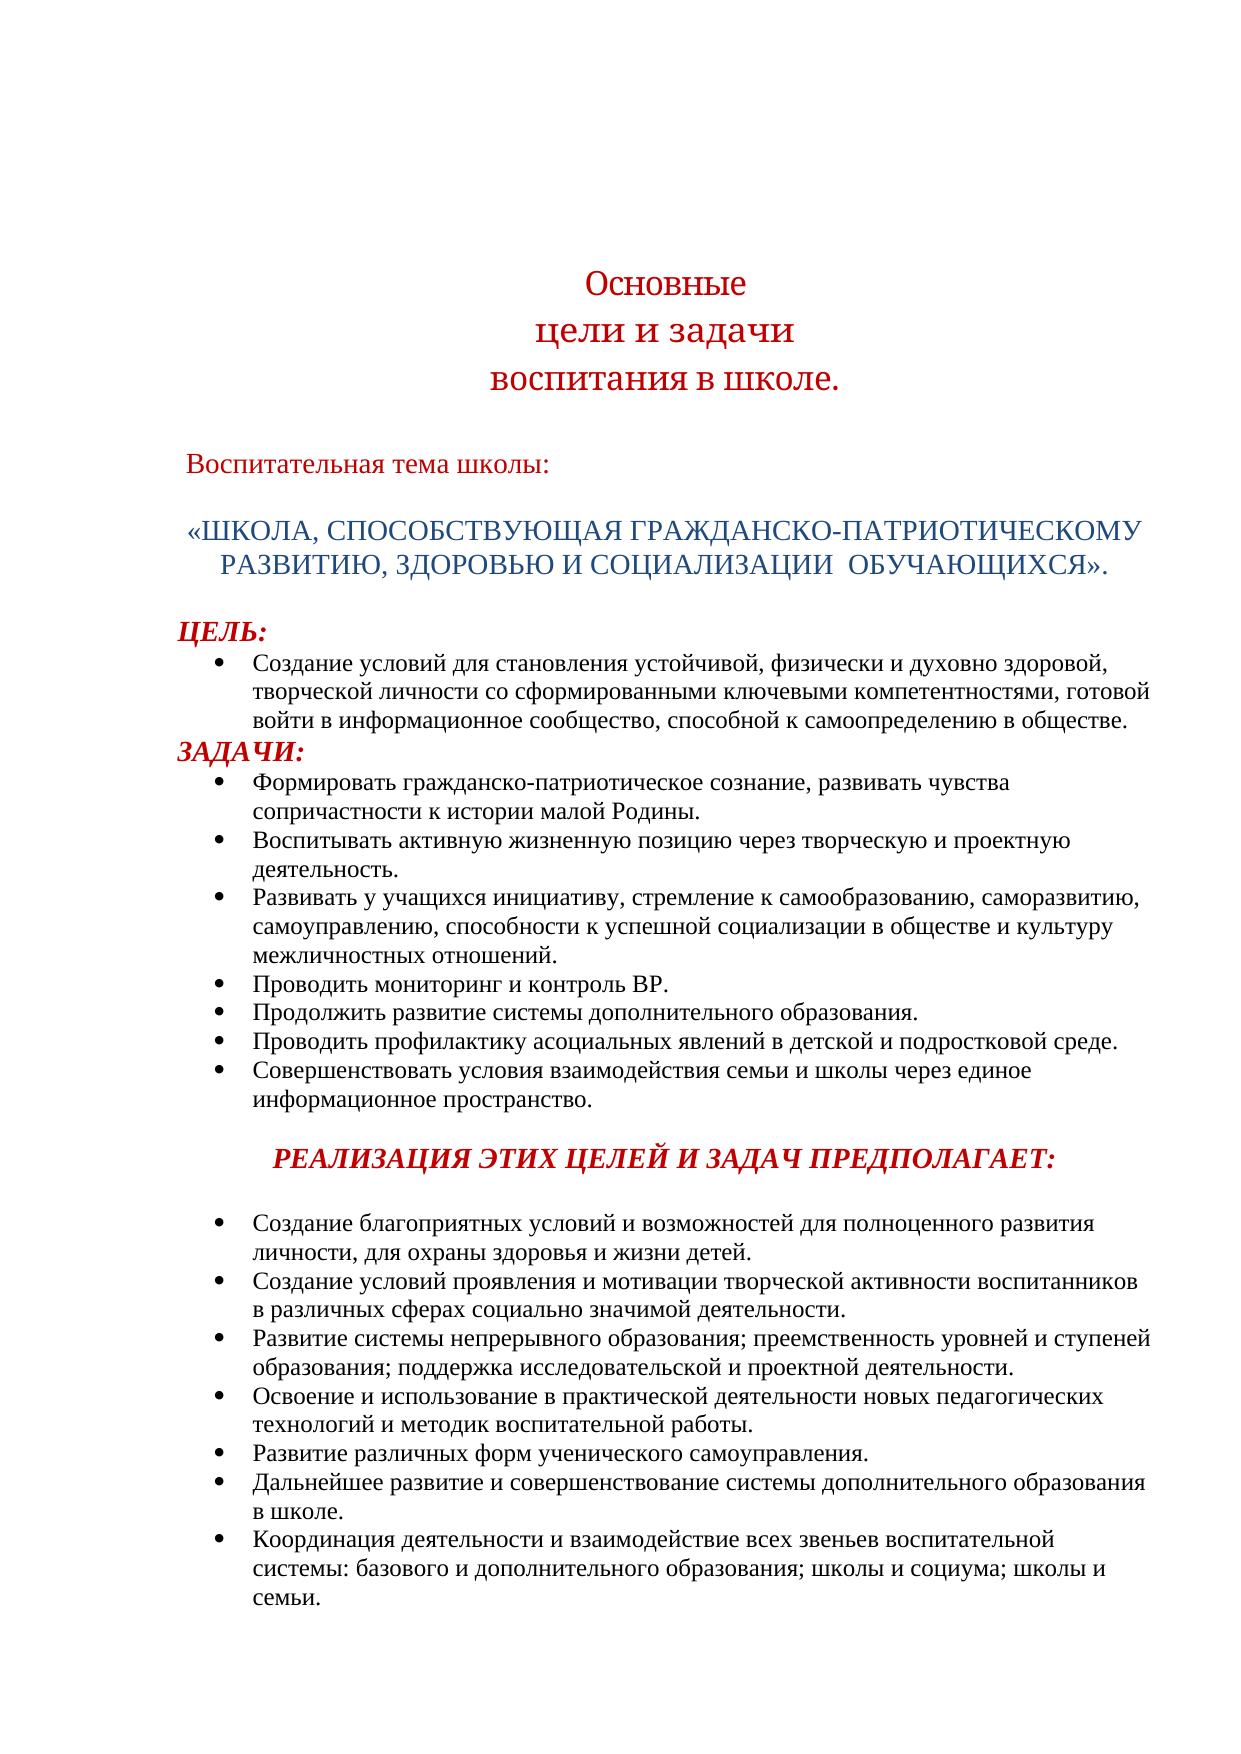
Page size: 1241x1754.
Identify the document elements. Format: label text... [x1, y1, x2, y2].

text Воспитательная тема школы: [177, 446, 1152, 480]
list Проводить мониторинг и контроль ВР. [215, 969, 1152, 997]
list Развитие системы непрерывного образования; преемственность уровней и ступеней образования; поддержка исследовательской и проектной деятельности. [215, 1323, 1152, 1381]
list Дальнейшее развитие и совершенствование системы дополнительного образования в школе. [215, 1467, 1152, 1524]
text «ШКОЛА, СПОСОБСТВУЮЩАЯ ГРАЖДАНСКО-ПАТРИОТИЧЕСКОМУ РАЗВИТИЮ, ЗДОРОВЬЮ И СОЦИАЛИЗАЦИИ ОБУЧАЮЩИХСЯ». [177, 513, 1152, 581]
list Совершенствовать условия взаимодействия семьи и школы через единое информационное пространство. [215, 1055, 1152, 1112]
list Проводить профилактику асоциальных явлений в детской и подростковой среде. [215, 1026, 1152, 1055]
text Основные [181, 260, 1152, 305]
list Освоение и использование в практической деятельности новых педагогических технологий и методик воспитательной работы. [215, 1381, 1152, 1438]
list Координация деятельности и взаимодействие всех звеньев воспитательной системы: базового и дополнительного образования; школы и социума; школы и семьи. [215, 1524, 1152, 1611]
list Создание условий для становления устойчивой, физически и духовно здоровой, творческой личности со сформированными ключевыми компетентностями, готовой войти в информационное сообщество, способной к самоопределению в обществе. [215, 648, 1152, 734]
list Развивать у учащихся инициативу, стремление к самообразованию, саморазвитию, самоуправлению, способности к успешной социализации в обществе и культуру межличностных отношений. [215, 882, 1152, 969]
list Развитие различных форм ученического самоуправления. [215, 1438, 1152, 1467]
text цели и задачи воспитания в школе. [481, 305, 849, 399]
text ЦЕЛЬ: [177, 614, 1152, 648]
list Продолжить развитие системы дополнительного образования. [215, 997, 1152, 1026]
list Формировать гражданско-патриотическое сознание, развивать чувства сопричастности к истории малой Родины. [215, 767, 1152, 825]
text РЕАЛИЗАЦИЯ ЭТИХ ЦЕЛЕЙ И ЗАДАЧ ПРЕДПОЛАГАЕТ: [177, 1141, 1152, 1175]
text ЗАДАЧИ: [177, 734, 1152, 767]
list Воспитывать активную жизненную позицию через творческую и проектную деятельность. [215, 825, 1152, 882]
list Создание условий проявления и мотивации творческой активности воспитанников в различных сферах социально значимой деятельности. [215, 1266, 1152, 1323]
list Создание благоприятных условий и возможностей для полноценного развития личности, для охраны здоровья и жизни детей. [215, 1208, 1152, 1266]
